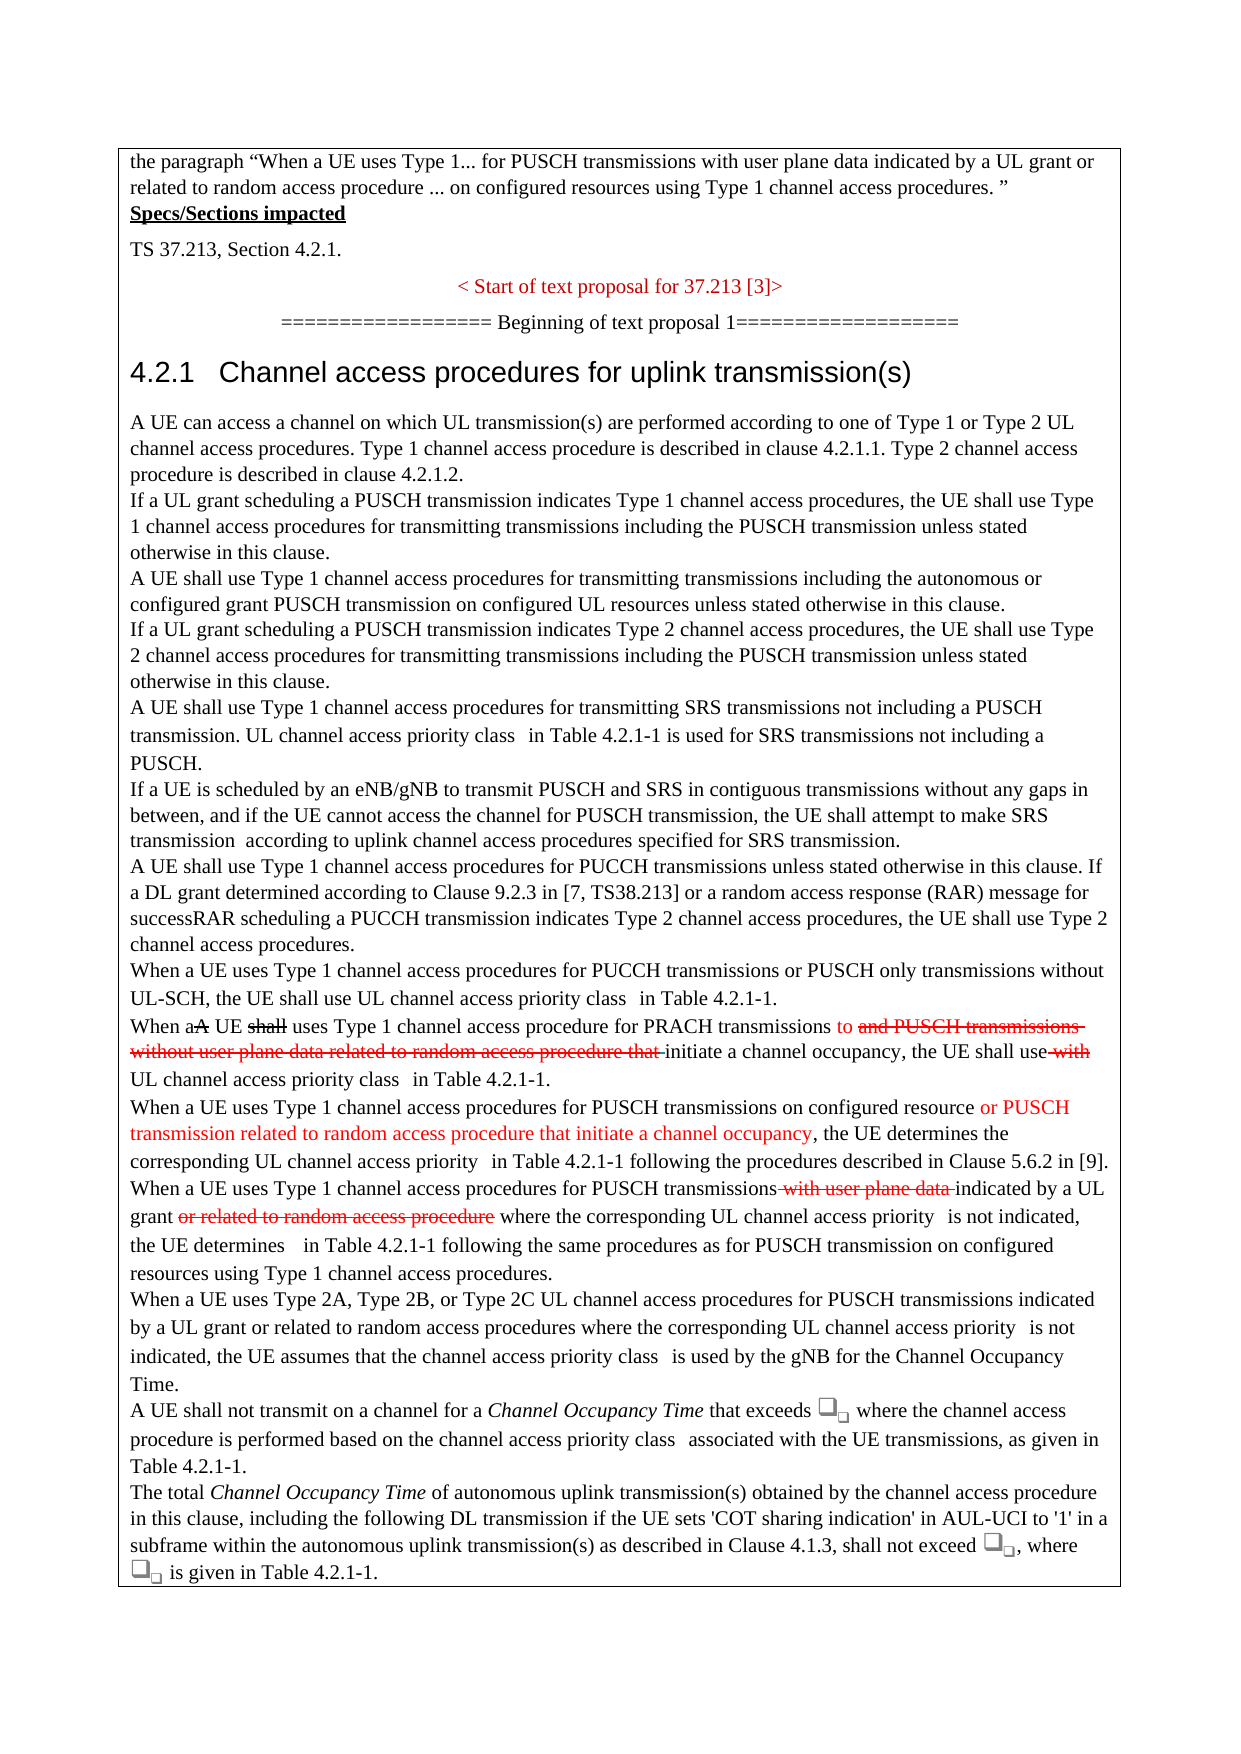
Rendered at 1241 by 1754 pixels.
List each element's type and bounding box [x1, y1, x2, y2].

table_header [119, 149, 1120, 1586]
